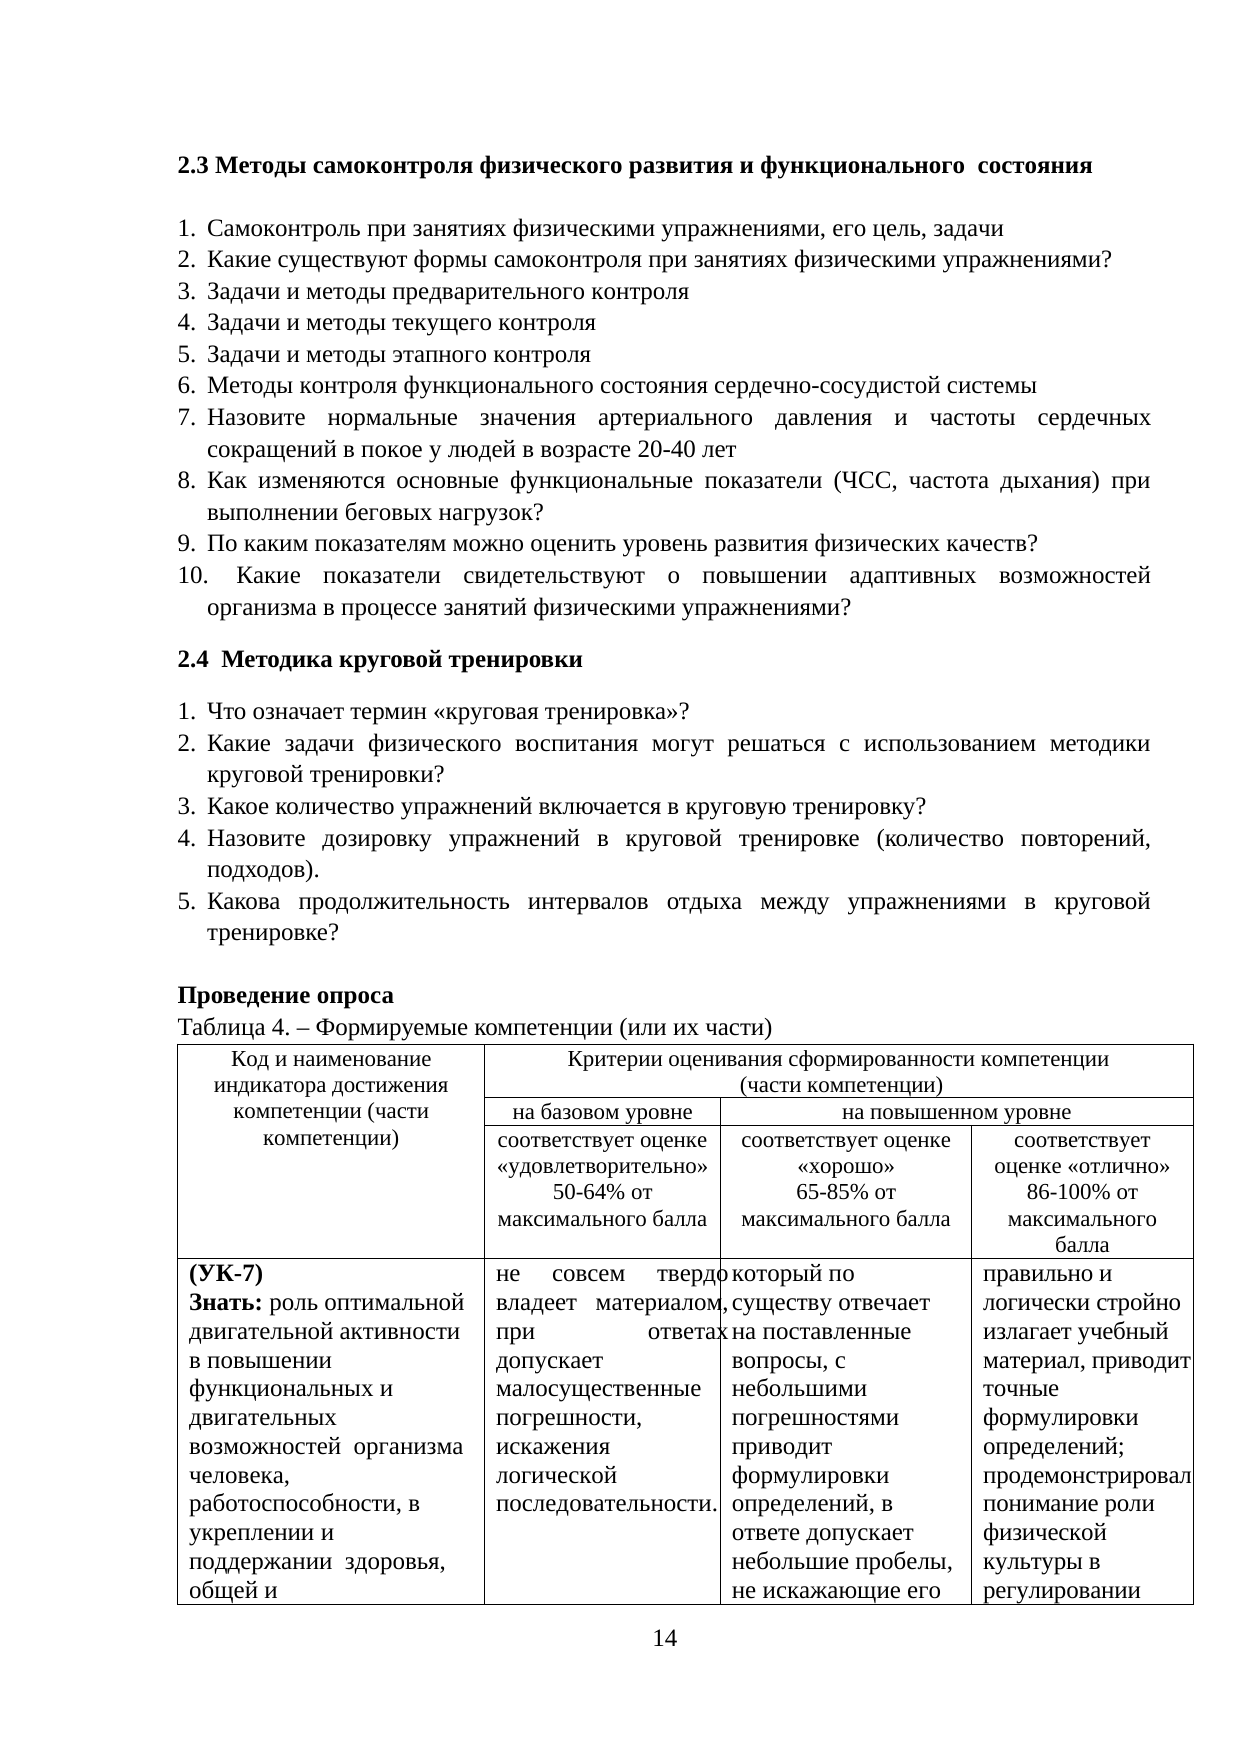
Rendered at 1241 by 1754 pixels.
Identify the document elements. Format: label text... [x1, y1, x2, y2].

list Как изменяются основные функциональные показатели (ЧСС, частота дыхания) при выполнении беговых нагрузок? [177, 465, 1152, 526]
list Задачи и методы этапного контроля [177, 339, 1152, 368]
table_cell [485, 1259, 720, 1603]
list Методы контроля функционального состояния сердечно-сосудистой системы [177, 371, 1152, 399]
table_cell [178, 1259, 484, 1603]
table_header Критерии оценивания сформированности компетенции (части компетенции) [485, 1045, 1193, 1097]
list Что означает термин «круговая тренировка»? [177, 696, 1152, 725]
list Назовите нормальные значения артериального давления и частоты сердечных сокращений в покое у людей в возрасте 20-40 лет [177, 402, 1152, 462]
list Какое количество упражнений включается в круговую тренировку? [177, 791, 1152, 820]
list Какие показатели свидетельствуют о повышении адаптивных возможностей организма в процессе занятий физическими упражнениями? [177, 560, 1152, 620]
table_cell соответствует оценке «хорошо» 65-85% от максимального балла [721, 1126, 971, 1257]
list Какова продолжительность интервалов отдыха между упражнениями в круговой тренировке? [177, 886, 1152, 946]
list По каким показателям можно оценить уровень развития физических качеств? [177, 528, 1152, 557]
table_cell на базовом уровне [485, 1098, 720, 1125]
list Какие существуют формы самоконтроля при занятиях физическими упражнениями? [177, 244, 1152, 273]
table_header Код и наименование индикатора достижения компетенции (части компетенции) [178, 1045, 484, 1257]
table_cell на повышенном уровне [721, 1098, 1193, 1125]
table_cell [972, 1259, 1193, 1603]
text Проведение опроса [177, 980, 1152, 1009]
list Назовите дозировку упражнений в круговой тренировке (количество повторений, подходов). [177, 823, 1152, 883]
list Самоконтроль при занятиях физическими упражнениями, его цель, задачи [177, 213, 1152, 242]
table_cell соответствует оценке «удовлетворительно» 50-64% от максимального балла [485, 1126, 720, 1257]
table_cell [721, 1259, 971, 1603]
list Задачи и методы предварительного контроля [177, 276, 1152, 305]
list Какие задачи физического воспитания могут решаться с использованием методики круговой тренировки? [177, 728, 1152, 788]
table_cell соответствует оценке «отлично» 86-100% от максимального балла [972, 1126, 1193, 1257]
list Задачи и методы текущего контроля [177, 307, 1152, 336]
text 2.3 Методы самоконтроля физического развития и функционального состояния [177, 150, 1152, 178]
text Таблица 4. – Формируемые компетенции (или их части) [177, 1012, 1152, 1041]
text 2.4 Методика круговой тренировки [177, 644, 1152, 673]
